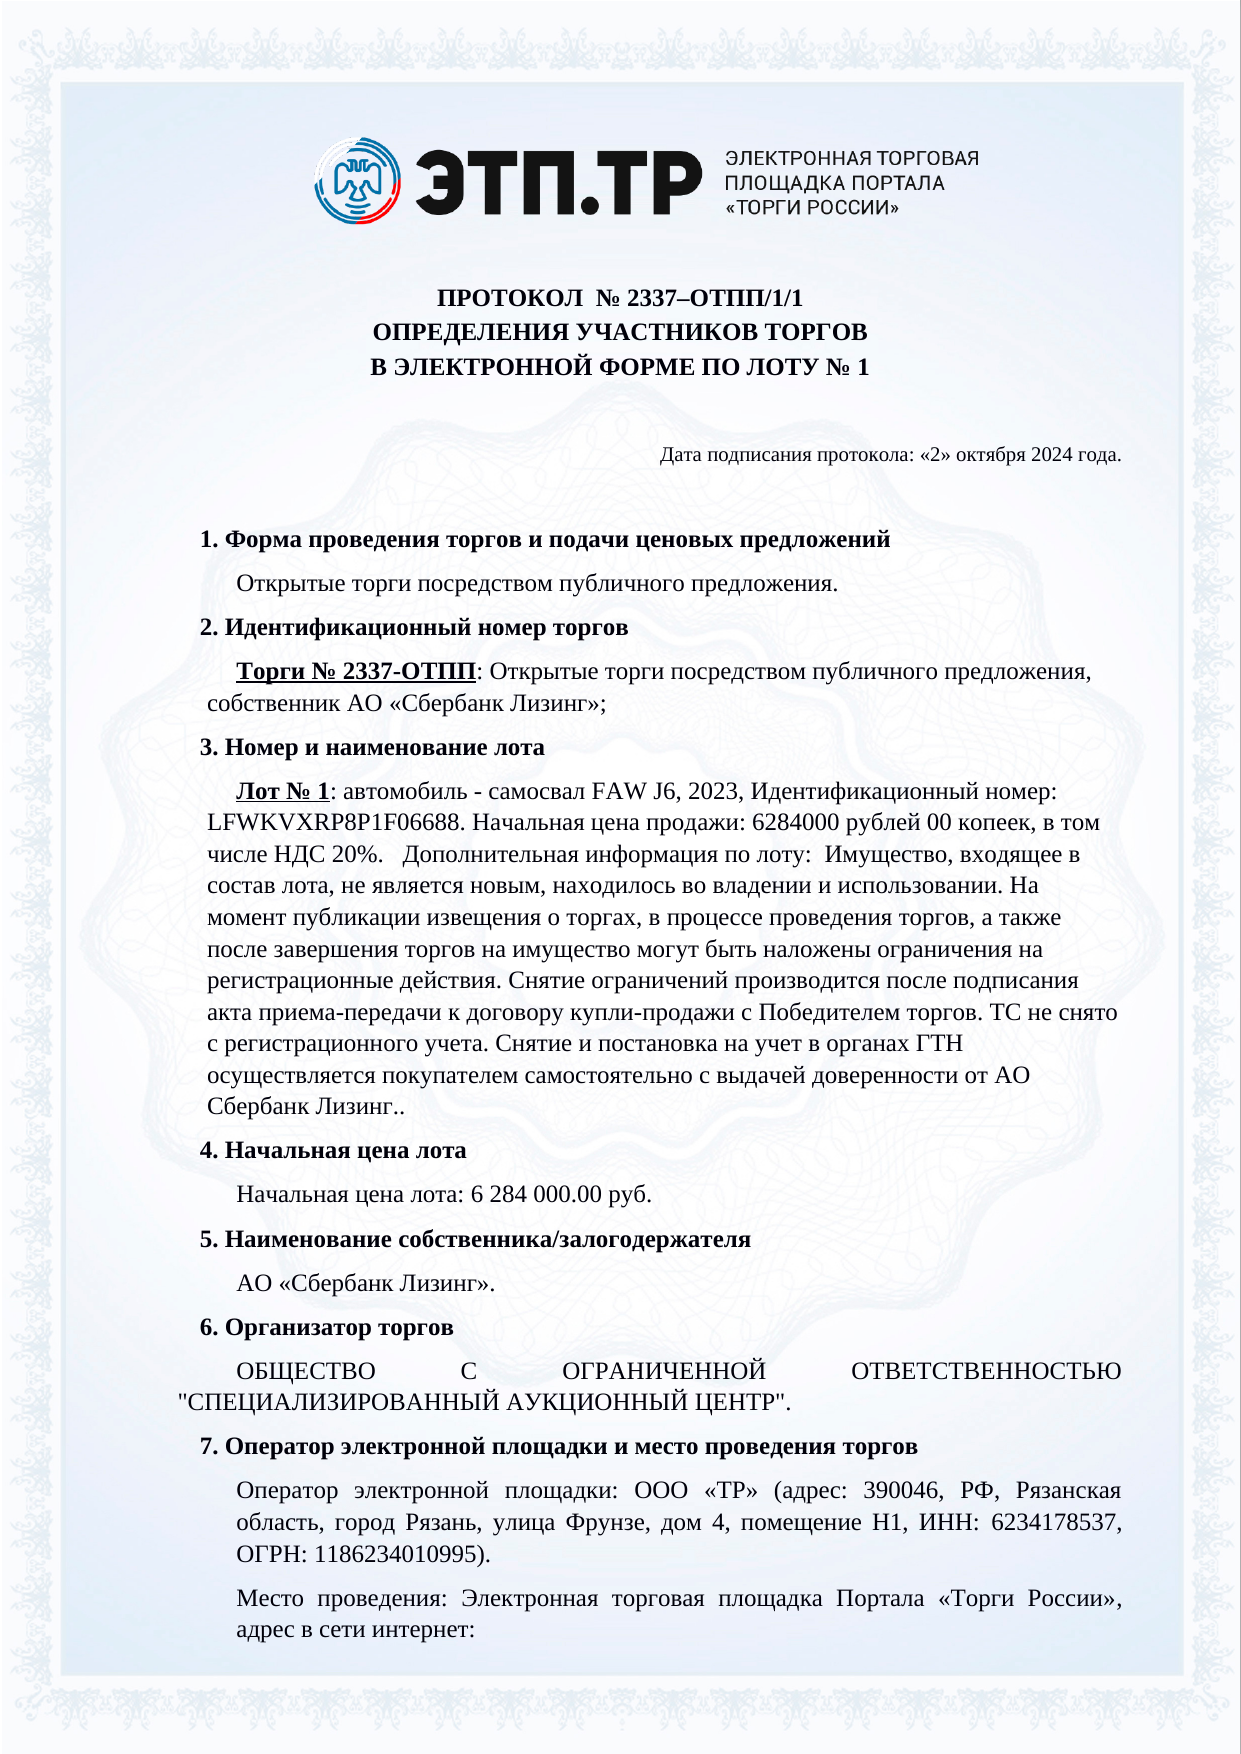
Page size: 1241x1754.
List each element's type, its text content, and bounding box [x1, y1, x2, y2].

text 6. Организатор торгов [177, 1312, 1122, 1341]
text Место проведения: Электронная торговая площадка Портала «Торги России», адрес в сети интернет: [236, 1583, 1122, 1643]
text Начальная цена лота: 6 284 000.00 руб. [236, 1179, 1122, 1208]
text Лот № 1: автомобиль - самосвал FAW J6, 2023, Идентификационный номер: LFWKVXRP8P1F06688. Начальная цена продажи: 6284000 рублей 00 копеек, в том числе НДС 20%. Дополнительная информация по лоту: Имущество, входящее в состав лота, не является новым, находилось во владении и использовании. На момент публикации извещения о торгах, в процессе проведения торгов, а также после завершения торгов на имущество могут быть наложены ограничения на регистрационные действия. Снятие ограничений производится после подписания акта приема-передачи к договору купли-продажи с Победителем торгов. ТС не снято с регистрационного учета. Снятие и постановка на учет в органах ГТН осуществляется покупателем самостоятельно с выдачей доверенности от АО Сбербанк Лизинг.. [207, 776, 1122, 1120]
text 1. Форма проведения торгов и подачи ценовых предложений [177, 524, 1122, 553]
title ПРОТОКОЛ № 2337–ОТПП/1/1 [118, 283, 1122, 312]
text 7. Оператор электронной площадки и место проведения торгов [177, 1431, 1122, 1460]
text 5. Наименование собственника/залогодержателя [177, 1224, 1122, 1252]
text ОБЩЕСТВО С ОГРАНИЧЕННОЙ ОТВЕТСТВЕННОСТЬЮ "СПЕЦИАЛИЗИРОВАННЫЙ АУКЦИОННЫЙ ЦЕНТР". [177, 1356, 1122, 1416]
text 2. Идентификационный номер торгов [177, 612, 1122, 641]
title ОПРЕДЕЛЕНИЯ УЧАСТНИКОВ ТОРГОВ [118, 317, 1122, 346]
text Оператор электронной площадки: ООО «ТР» (адрес: 390046, РФ, Рязанская область, город Рязань, улица Фрунзе, дом 4, помещение Н1, ИНН: 6234178537, ОГРН: 1186234010995). [236, 1476, 1122, 1567]
title В ЭЛЕКТРОННОЙ ФОРМЕ ПО ЛОТУ № 1 [118, 352, 1122, 381]
text Открытые торги посредством публичного предложения. [177, 568, 1122, 597]
text 3. Номер и наименование лота [177, 732, 1122, 761]
picture [2, 1, 1241, 1754]
text АО «Сбербанк Лизинг». [177, 1268, 1122, 1296]
text Дата подписания протокола: «2» октября 2024 года. [177, 436, 1122, 467]
text 4. Начальная цена лота [177, 1136, 1122, 1164]
text Торги № 2337-ОТПП: Открытые торги посредством публичного предложения, собственник АО «Сбербанк Лизинг»; [207, 656, 1122, 716]
